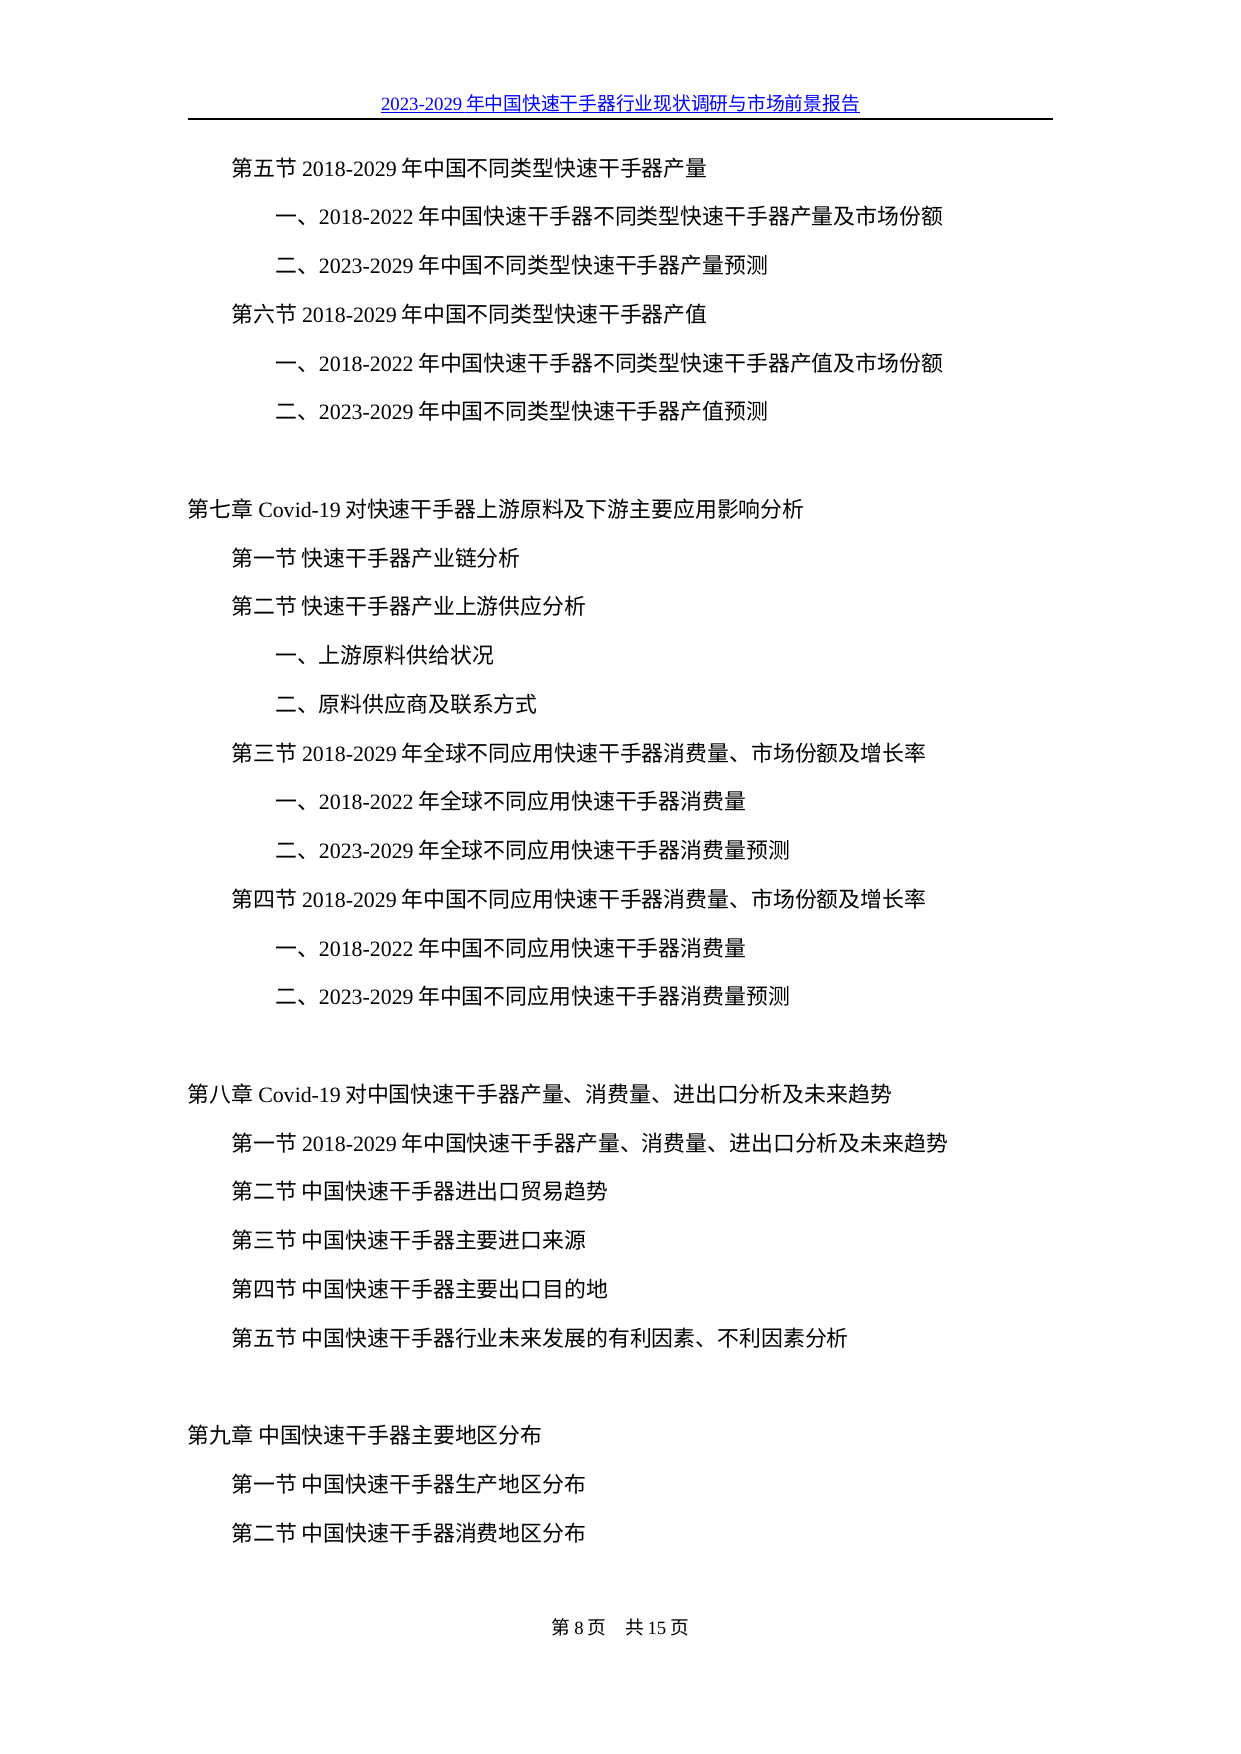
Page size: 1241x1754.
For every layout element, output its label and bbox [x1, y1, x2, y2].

text [187, 150, 1053, 1548]
